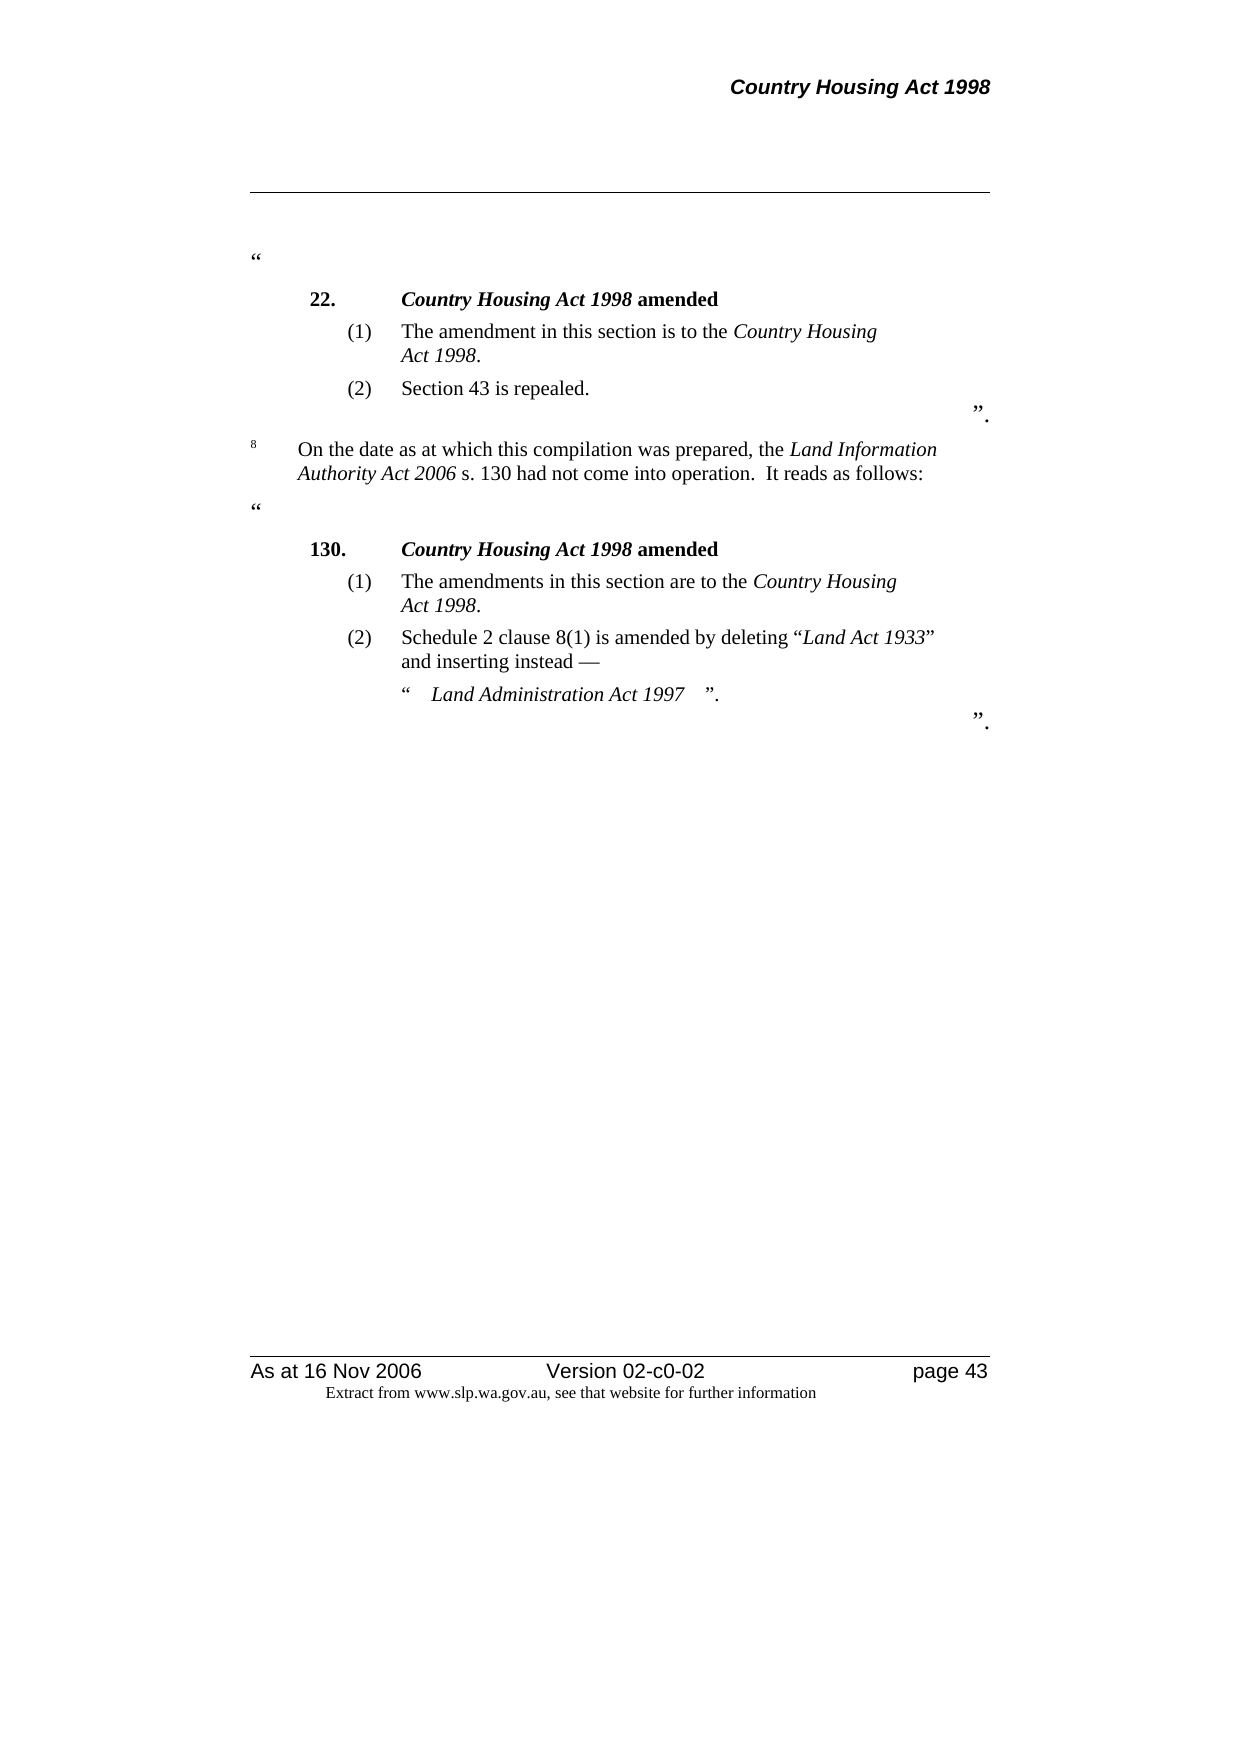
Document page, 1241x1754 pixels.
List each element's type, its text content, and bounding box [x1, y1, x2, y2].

text ”. [250, 399, 990, 428]
text “ [250, 247, 990, 276]
subtitle 22. Country Housing Act 1998 amended [309, 287, 960, 311]
text (1) The amendments in this section are to the Country Housing Act 1998. [312, 569, 960, 617]
text “ [250, 497, 990, 526]
text (2) Section 43 is repealed. [312, 376, 960, 399]
text “ Land Administration Act 1997 ”. [312, 682, 960, 706]
text (2) Schedule 2 clause 8(1) is amended by deleting “Land Act 1933” and inserting instead — [312, 625, 960, 673]
text (1) The amendment in this section is to the Country Housing Act 1998. [312, 319, 960, 367]
text ”. [250, 706, 990, 734]
text 8 On the date as at which this compilation was prepared, the Land Information Authority Act 2006 s. 130 had not come into operation. It reads as follows: [250, 437, 990, 485]
subtitle 130. Country Housing Act 1998 amended [309, 536, 960, 561]
